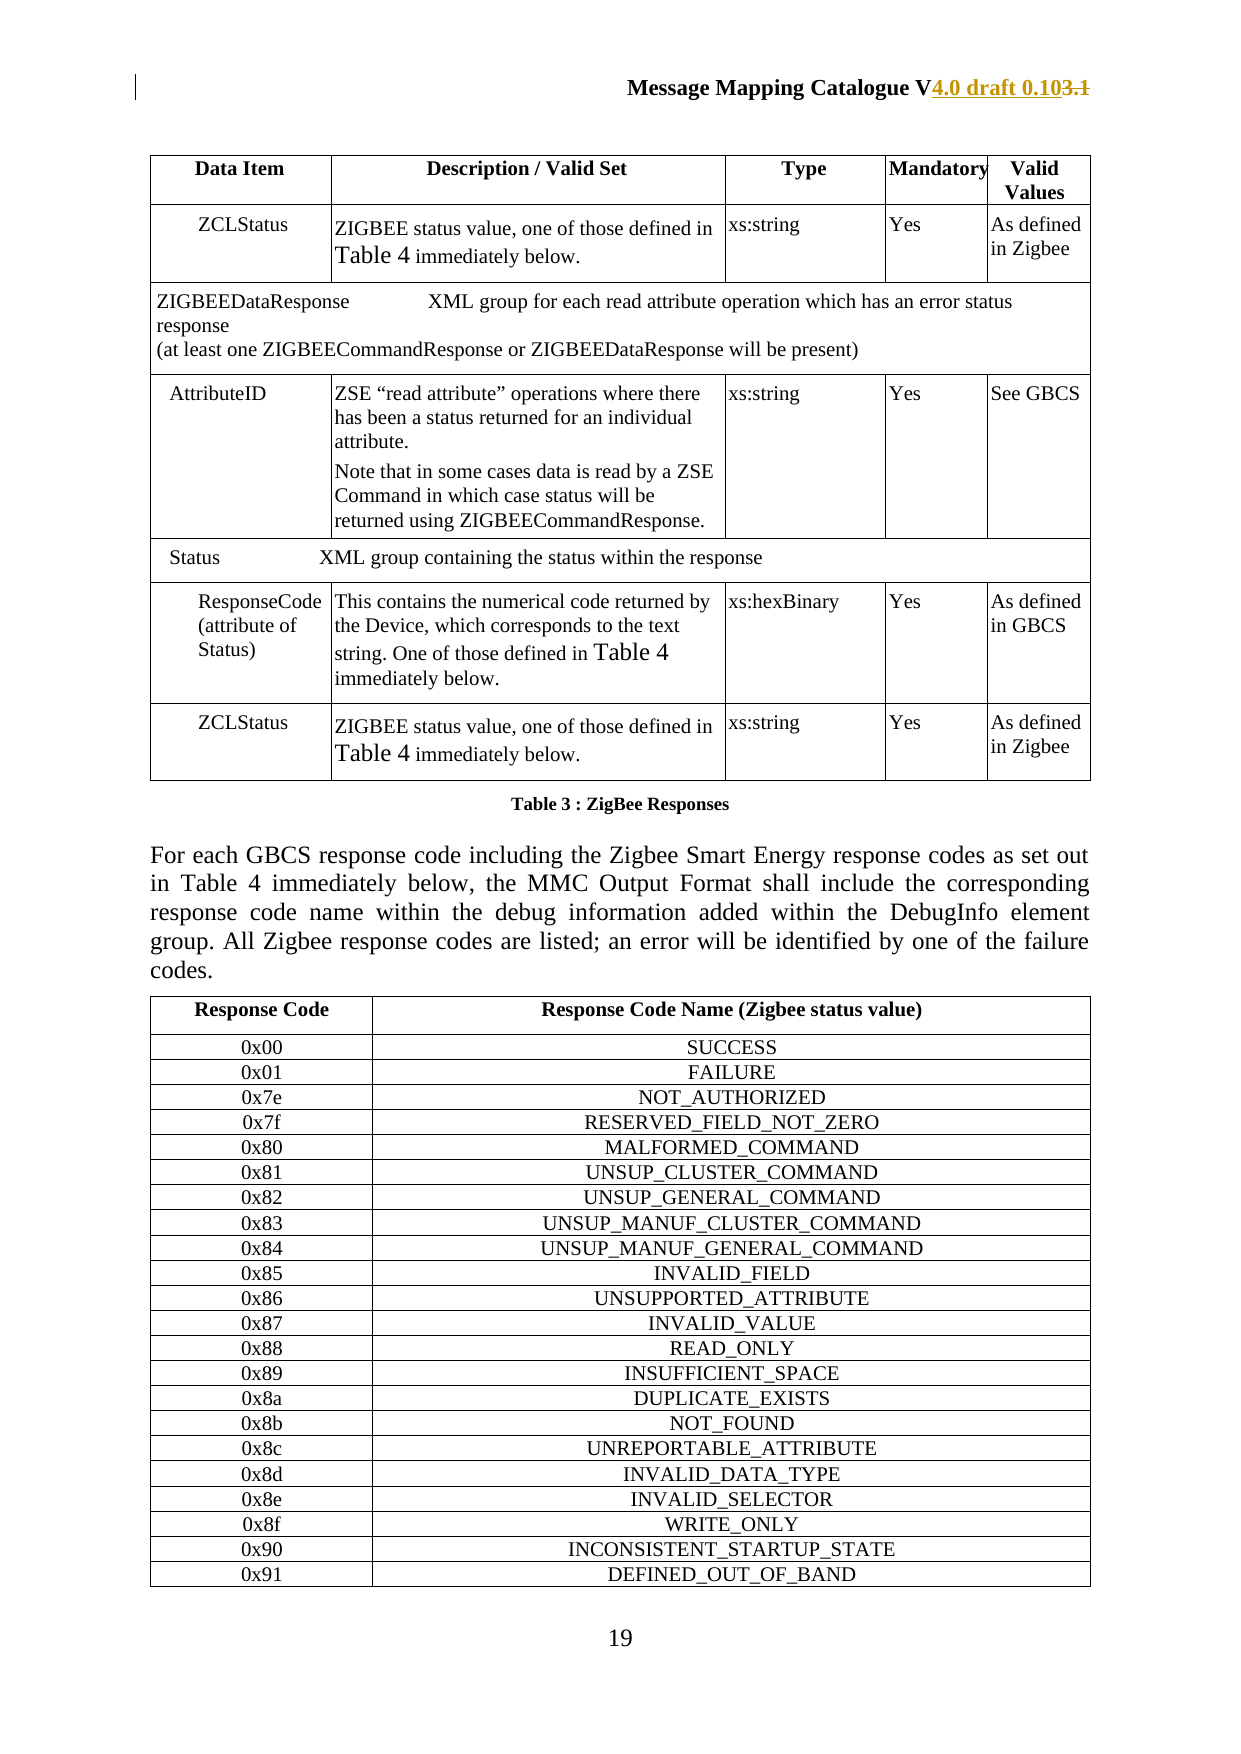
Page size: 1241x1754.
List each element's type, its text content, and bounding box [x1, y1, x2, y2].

table_cell MALFORMED_COMMAND [373, 1135, 1090, 1159]
table_cell 0x7f [151, 1110, 372, 1134]
table_cell See GBCS [988, 375, 1090, 538]
table_cell Status XML group containing the status within the response [151, 539, 1090, 582]
table_cell 0x83 [151, 1210, 372, 1234]
table_cell INCONSISTENT_STARTUP_STATE [373, 1537, 1090, 1561]
table_cell 0x8d [151, 1461, 372, 1486]
text For each GBCS response code including the Zigbee Smart Energy response codes as set out in Table 4 immediately below, the MMC Output Format shall include the corresponding response code name within the debug information added within the DebugInfo element group. All Zigbee response codes are listed; an error will be identified by one of the failure codes. [150, 840, 1090, 983]
table_cell INSUFFICIENT_SPACE [373, 1361, 1090, 1385]
table_cell As defined in Zigbee [988, 704, 1090, 780]
table_cell 0x7e [151, 1085, 372, 1109]
table_cell xs:string [726, 704, 885, 780]
table_header Mandatory [886, 156, 987, 204]
table_cell INVALID_FIELD [373, 1261, 1090, 1285]
table_cell WRITE_ONLY [373, 1512, 1090, 1536]
table_cell FAILURE [373, 1060, 1090, 1084]
table_cell 0x81 [151, 1160, 372, 1184]
table_cell xs:string [726, 205, 885, 282]
table_cell ZIGBEE status value, one of those defined in Table 4 immediately below. [332, 205, 725, 282]
table_cell 0x80 [151, 1135, 372, 1159]
table_cell Yes [886, 375, 987, 538]
table_cell Yes [886, 205, 987, 282]
table_cell 0x01 [151, 1060, 372, 1084]
table_cell ZCLStatus [151, 205, 331, 282]
table_cell INVALID_DATA_TYPE [373, 1461, 1090, 1486]
table_cell READ_ONLY [373, 1336, 1090, 1360]
table_cell 0x8f [151, 1512, 372, 1536]
table_cell RESERVED_FIELD_NOT_ZERO [373, 1110, 1090, 1134]
table_cell Yes [886, 583, 987, 702]
table_header Data Item [151, 156, 331, 204]
table_cell 0x8e [151, 1487, 372, 1511]
table_header Type [726, 156, 885, 204]
table_cell 0x91 [151, 1562, 372, 1586]
table_cell 0x8a [151, 1386, 372, 1410]
table_header Response Code Name (Zigbee status value) [373, 997, 1090, 1034]
table_cell As defined in GBCS [988, 583, 1090, 702]
table_cell 0x8c [151, 1436, 372, 1460]
table_header Description / Valid Set [332, 156, 725, 204]
table_cell SUCCESS [373, 1035, 1090, 1059]
table_cell 0x87 [151, 1311, 372, 1335]
table_cell As defined in Zigbee [988, 205, 1090, 282]
table_cell xs:hexBinary [726, 583, 885, 702]
table_cell AttributeID [151, 375, 331, 538]
table_cell UNREPORTABLE_ATTRIBUTE [373, 1436, 1090, 1460]
table_cell DUPLICATE_EXISTS [373, 1386, 1090, 1410]
table_cell DEFINED_OUT_OF_BAND [373, 1562, 1090, 1586]
table_cell 0x86 [151, 1286, 372, 1310]
table_cell Yes [886, 704, 987, 780]
table_cell NOT_FOUND [373, 1411, 1090, 1435]
table_cell xs:string [726, 375, 885, 538]
table_cell 0x90 [151, 1537, 372, 1561]
table_cell ZIGBEEDataResponse XML group for each read attribute operation which has an error status response (at least one ZIGBEECommandResponse or ZIGBEEDataResponse will be present) [151, 283, 1090, 374]
table_cell UNSUP_MANUF_CLUSTER_COMMAND [373, 1210, 1090, 1234]
table_cell 0x85 [151, 1261, 372, 1285]
table_cell ZIGBEE status value, one of those defined in Table 4 immediately below. [332, 704, 725, 780]
table_cell 0x84 [151, 1236, 372, 1259]
table_cell 0x88 [151, 1336, 372, 1360]
table_cell 0x00 [151, 1035, 372, 1059]
table_cell INVALID_SELECTOR [373, 1487, 1090, 1511]
table_header Valid Values [988, 156, 1090, 204]
table_cell UNSUP_GENERAL_COMMAND [373, 1185, 1090, 1209]
table_cell UNSUP_MANUF_GENERAL_COMMAND [373, 1236, 1090, 1259]
table_cell 0x89 [151, 1361, 372, 1385]
table_cell INVALID_VALUE [373, 1311, 1090, 1335]
table_cell This contains the numerical code returned by the Device, which corresponds to the text string. One of those defined in Table 4 immediately below. [332, 583, 725, 702]
table_cell 0x82 [151, 1185, 372, 1209]
table_cell NOT_AUTHORIZED [373, 1085, 1090, 1109]
table_cell UNSUPPORTED_ATTRIBUTE [373, 1286, 1090, 1310]
table_cell ZCLStatus [151, 704, 331, 780]
table_cell ResponseCode (attribute of Status) [151, 583, 331, 702]
table_cell ZSE “read attribute” operations where there has been a status returned for an individual attribute. Note that in some cases data is read by a ZSE Command in which case status will be returned using ZIGBEECommandResponse. [332, 375, 725, 538]
table_cell 0x8b [151, 1411, 372, 1435]
table_header Response Code [151, 997, 372, 1034]
table_cell UNSUP_CLUSTER_COMMAND [373, 1160, 1090, 1184]
text Table 3 : ZigBee Responses [150, 793, 1090, 815]
